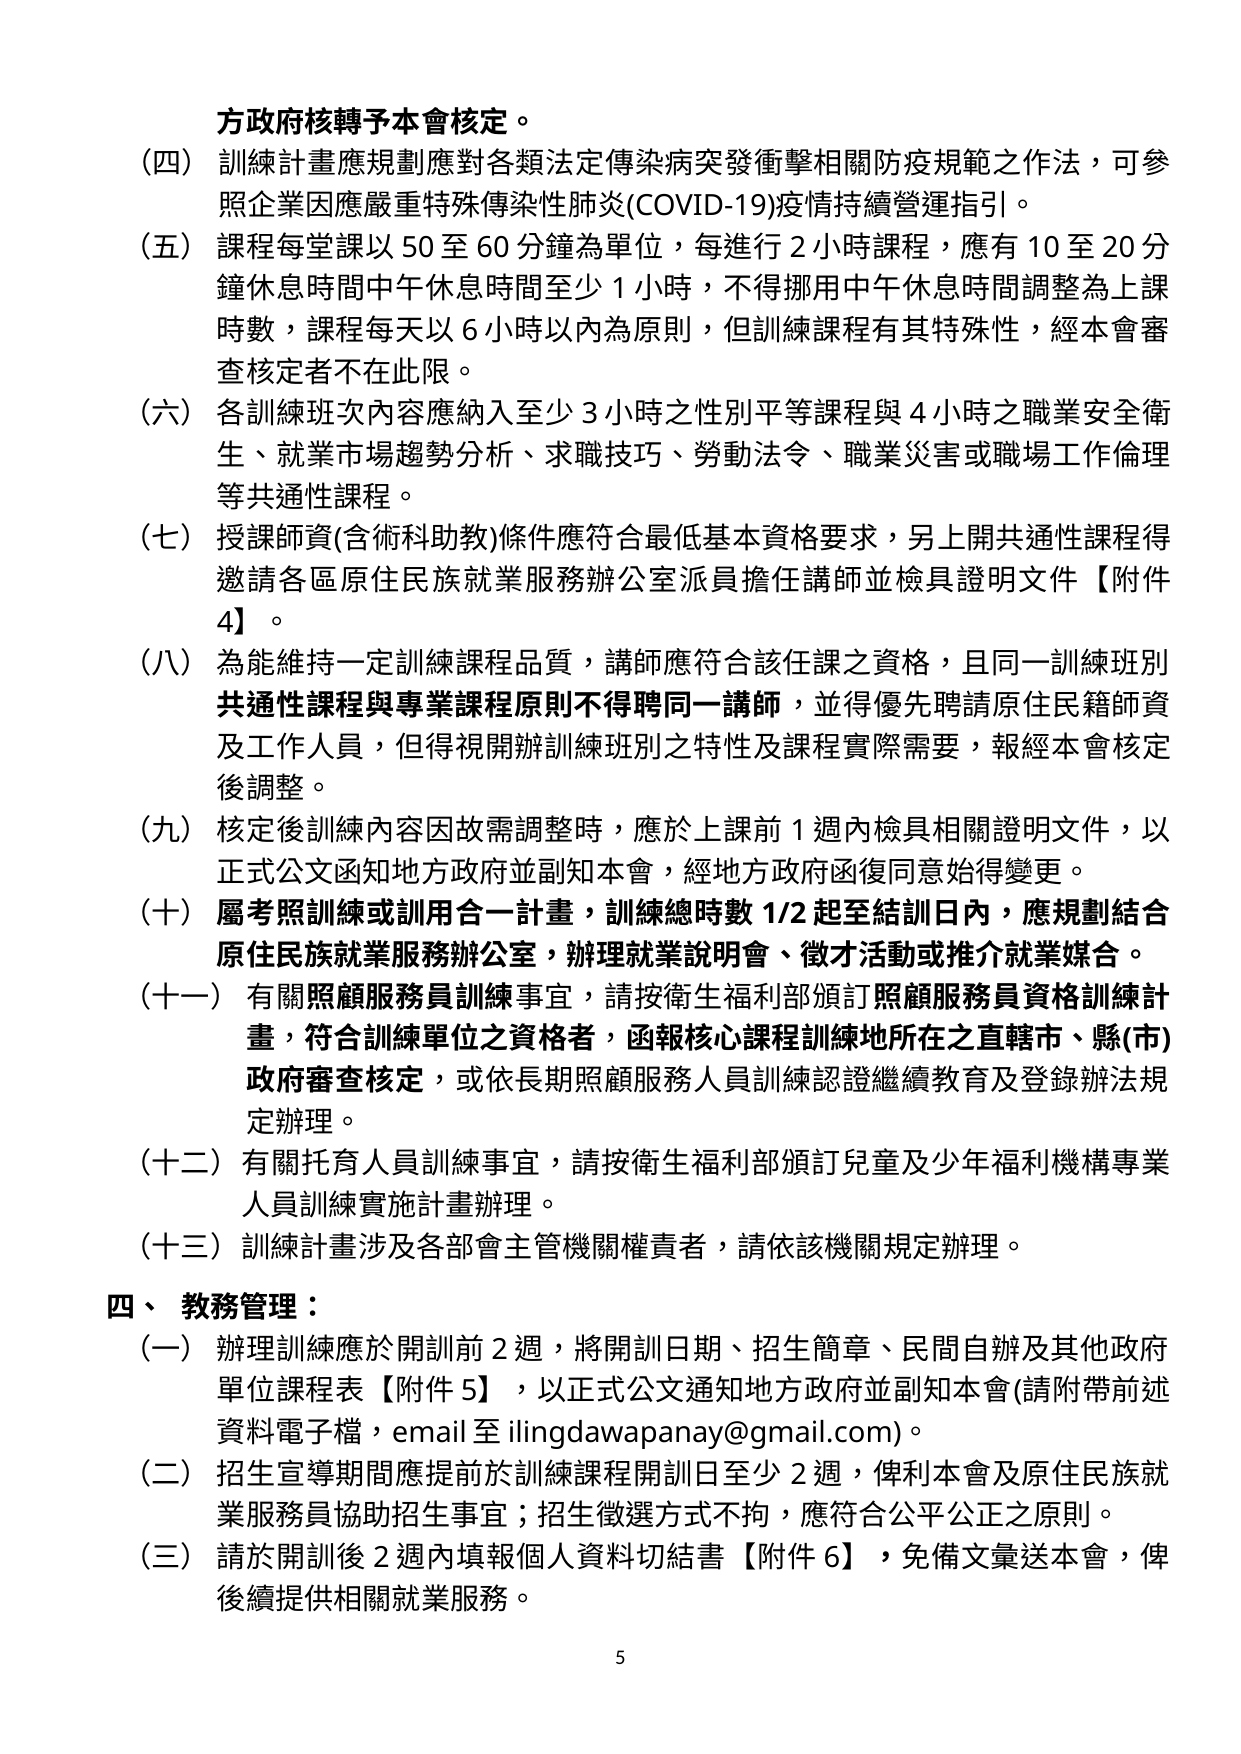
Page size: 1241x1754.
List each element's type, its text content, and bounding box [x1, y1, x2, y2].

list 教務管理： [106, 1284, 1171, 1326]
list 為能維持一定訓練課程品質，講師應符合該任課之資格，且同一訓練班別共通性課程與專業課程原則不得聘同一講師，並得優先聘請原住民籍師資及工作人員，但得視開辦訓練班別之特性及課程實際需要，報經本會核定後調整。 [122, 640, 1171, 807]
list 招生宣導期間應提前於訓練課程開訓日至少2週，俾利本會及原住民族就業服務員協助招生事宜；招生徵選方式不拘，應符合公平公正之原則。 [122, 1451, 1171, 1534]
list 辦理訓練應於開訓前2週，將開訓日期、招生簡章、民間自辦及其他政府單位課程表【附件5】，以正式公文通知地方政府並副知本會(請附帶前述資料電子檔，email至ilingdawapanay@gmail.com)。 [122, 1326, 1171, 1451]
list 課程每堂課以50至60分鐘為單位，每進行2小時課程，應有10至20分鐘休息時間中午休息時間至少1小時，不得挪用中午休息時間調整為上課時數，課程每天以6小時以內為原則，但訓練課程有其特殊性，經本會審查核定者不在此限。 [122, 224, 1171, 390]
list 核定後訓練內容因故需調整時，應於上課前1週內檢具相關證明文件，以正式公文函知地方政府並副知本會，經地方政府函復同意始得變更。 [122, 807, 1171, 890]
list 請於開訓後2週內填報個人資料切結書【附件6】，免備文彙送本會，俾後續提供相關就業服務。 [122, 1534, 1171, 1617]
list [122, 99, 1171, 140]
list 有關托育人員訓練事宜，請按衛生福利部頒訂兒童及少年福利機構專業人員訓練實施計畫辦理。 [122, 1140, 1171, 1224]
list 各訓練班次內容應納入至少3小時之性別平等課程與4小時之職業安全衛生、就業市場趨勢分析、求職技巧、勞動法令、職業災害或職場工作倫理等共通性課程。 [122, 390, 1171, 515]
list 屬考照訓練或訓用合一計畫，訓練總時數1/2起至結訓日內，應規劃結合原住民族就業服務辦公室，辦理就業說明會、徵才活動或推介就業媒合。 [122, 890, 1171, 974]
list 有關照顧服務員訓練事宜，請按衛生福利部頒訂照顧服務員資格訓練計畫，符合訓練單位之資格者，函報核心課程訓練地所在之直轄市、縣(市)政府審查核定，或依長期照顧服務人員訓練認證繼續教育及登錄辦法規定辦理。 [122, 974, 1171, 1140]
list 授課師資(含術科助教)條件應符合最低基本資格要求，另上開共通性課程得邀請各區原住民族就業服務辦公室派員擔任講師並檢具證明文件【附件4】。 [122, 515, 1171, 640]
list 訓練計畫應規劃應對各類法定傳染病突發衝擊相關防疫規範之作法，可參照企業因應嚴重特殊傳染性肺炎(COVID-19)疫情持續營運指引。 [123, 140, 1171, 224]
list 訓練計畫涉及各部會主管機關權責者，請依該機關規定辦理。 [122, 1224, 1171, 1265]
